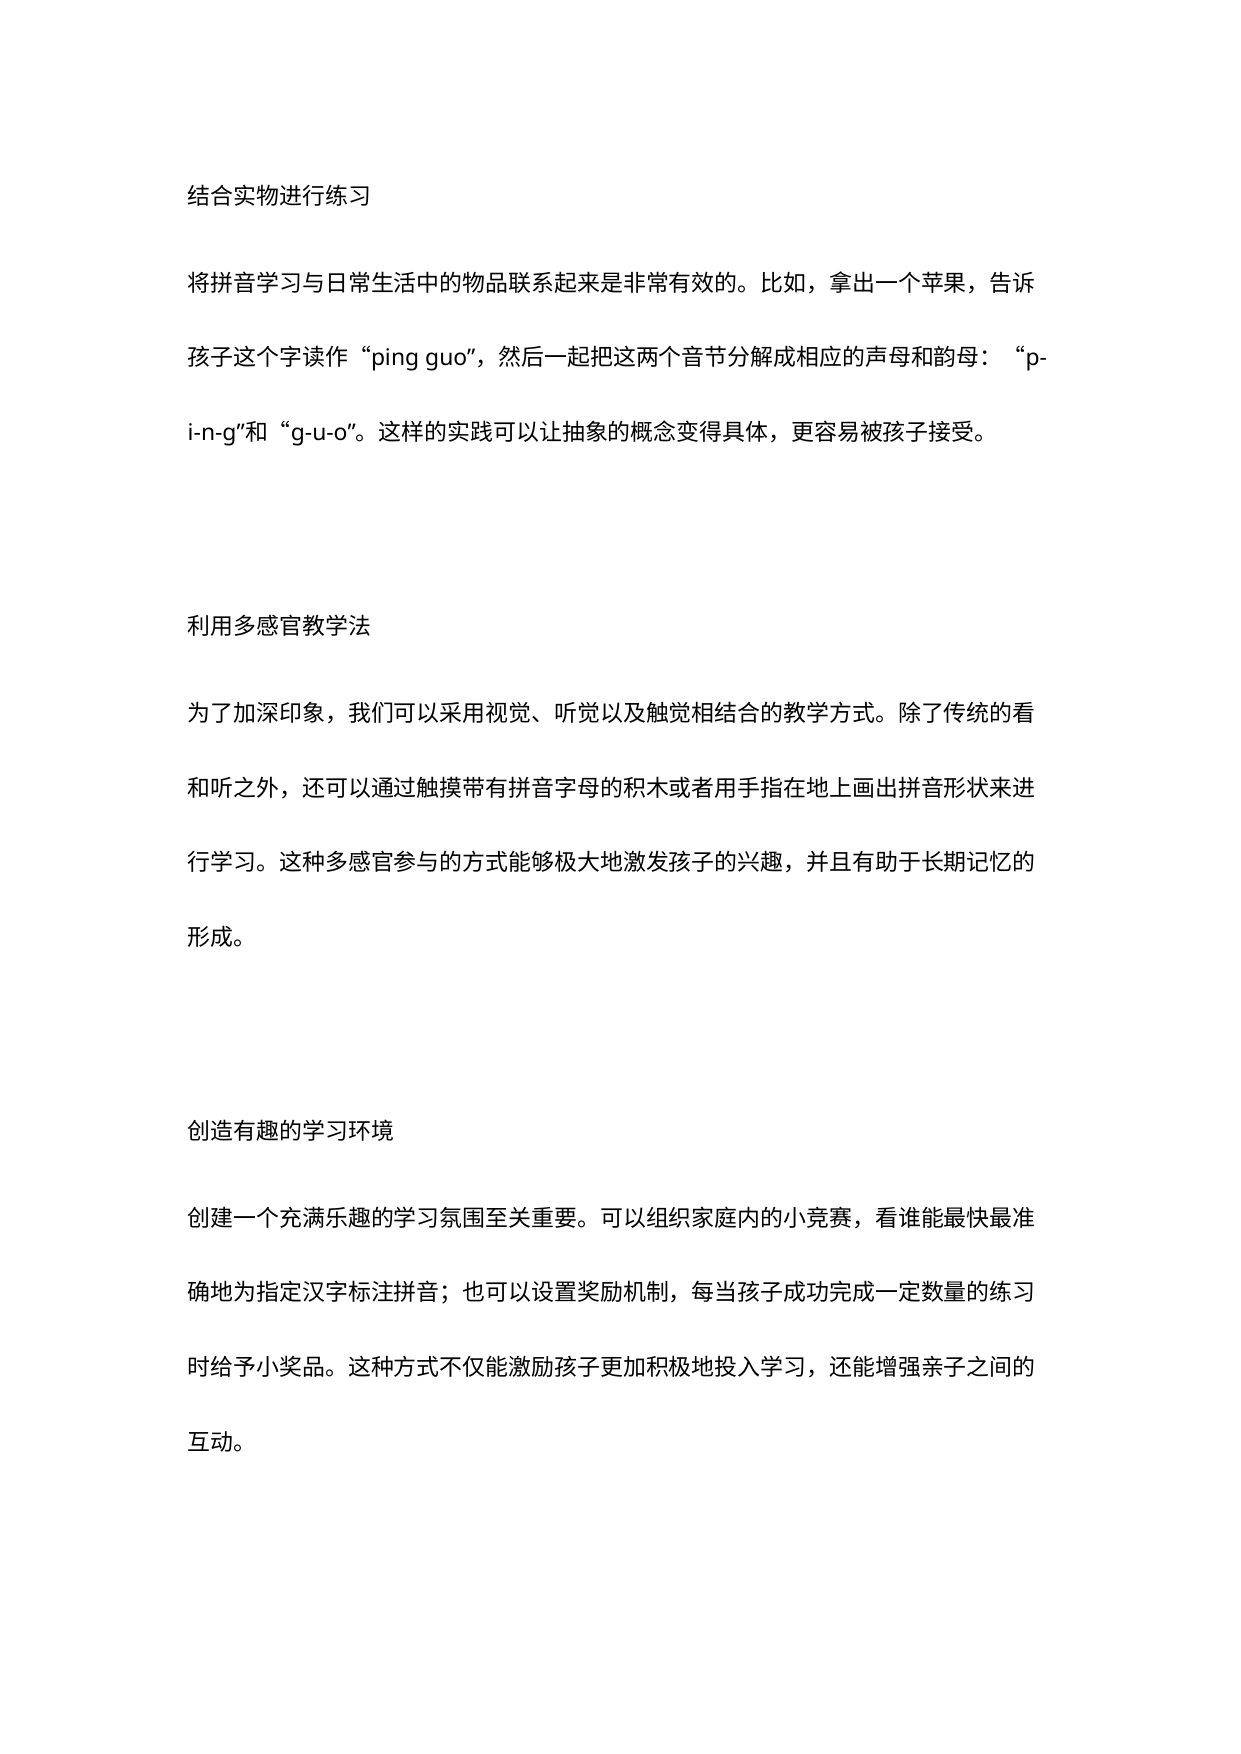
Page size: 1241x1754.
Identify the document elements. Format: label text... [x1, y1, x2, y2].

text 为了加深印象，我们可以采用视觉、听觉以及触觉相结合的教学方式。除了传统的看和听之外，还可以通过触摸带有拼音字母的积木或者用手指在地上画出拼音形状来进行学习。这种多感官参与的方式能够极大地激发孩子的兴趣，并且有助于长期记忆的形成。 [187, 679, 1053, 968]
text 结合实物进行练习 [187, 162, 1053, 227]
text 创造有趣的学习环境 [187, 1097, 1053, 1162]
text 利用多感官教学法 [187, 592, 1053, 657]
text 将拼音学习与日常生活中的物品联系起来是非常有效的。比如，拿出一个苹果，告诉孩子这个字读作“ping guo”，然后一起把这两个音节分解成相应的声母和韵母：“p-i-n-g”和“g-u-o”。这样的实践可以让抽象的概念变得具体，更容易被孩子接受。 [187, 248, 1053, 463]
text 创建一个充满乐趣的学习氛围至关重要。可以组织家庭内的小竞赛，看谁能最快最准确地为指定汉字标注拼音；也可以设置奖励机制，每当孩子成功完成一定数量的练习时给予小奖品。这种方式不仅能激励孩子更加积极地投入学习，还能增强亲子之间的互动。 [187, 1184, 1053, 1473]
